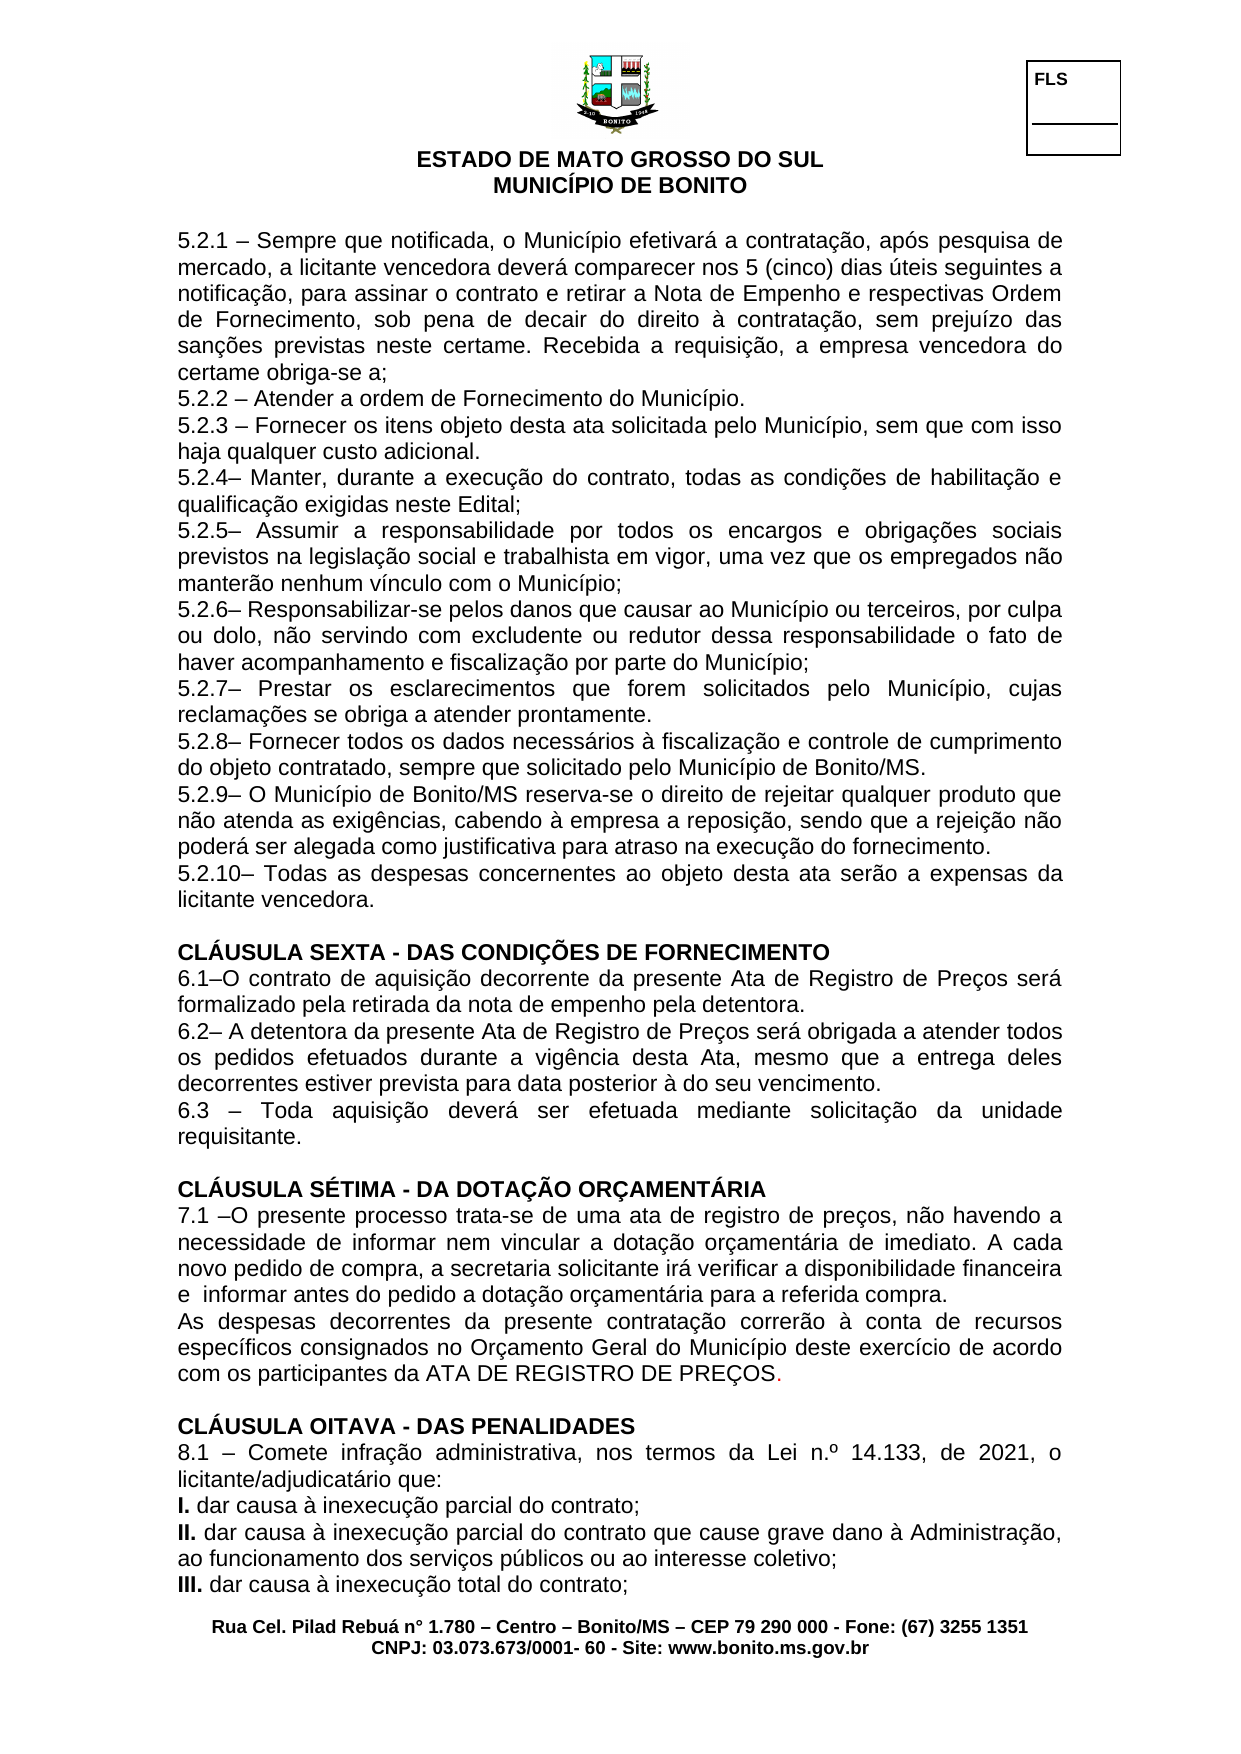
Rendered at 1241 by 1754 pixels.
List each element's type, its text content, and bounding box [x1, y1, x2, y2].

text 6.2– A detentora da presente Ata de Registro de Preços será obrigada a atender todos os pedidos efetuados durante a vigência desta Ata, mesmo que a entrega deles decorrentes estiver prevista para data posterior à do seu vencimento. [177, 1018, 1063, 1097]
text 6.1–O contrato de aquisição decorrente da presente Ata de Registro de Preços será formalizado pela retirada da nota de empenho pela detentora. [177, 965, 1063, 1018]
text 5.2.9– O Município de Bonito/MS reserva-se o direito de rejeitar qualquer produto que não atenda as exigências, cabendo à empresa a reposição, sendo que a rejeição não poderá ser alegada como justificativa para atraso na execução do fornecimento. [177, 781, 1063, 859]
picture [551, 42, 690, 139]
text As despesas decorrentes da presente contratação correrão à conta de recursos específicos consignados no Orçamento Geral do Município deste exercício de acordo com os participantes da ATA DE REGISTRO DE PREÇOS. [177, 1308, 1063, 1387]
text 5.2.1 – Sempre que notificada, o Município efetivará a contratação, após pesquisa de mercado, a licitante vencedora deverá comparecer nos 5 (cinco) dias úteis seguintes a notificação, para assinar o contrato e retirar a Nota de Empenho e respectivas Ordem de Fornecimento, sob pena de decair do direito à contratação, sem prejuízo das sanções previstas neste certame. Recebida a requisição, a empresa vencedora do certame obriga-se a; [177, 227, 1063, 385]
text CLÁUSULA SEXTA - DAS CONDIÇÕES DE FORNECIMENTO [177, 939, 1063, 965]
text 5.2.7– Prestar os esclarecimentos que forem solicitados pelo Município, cujas reclamações se obriga a atender prontamente. [177, 675, 1063, 728]
text 5.2.2 – Atender a ordem de Fornecimento do Município. [177, 385, 1063, 412]
text 7.1 –O presente processo trata-se de uma ata de registro de preços, não havendo a necessidade de informar nem vincular a dotação orçamentária de imediato. A cada novo pedido de compra, a secretaria solicitante irá verificar a disponibilidade financeira e informar antes do pedido a dotação orçamentária para a referida compra. [177, 1202, 1063, 1308]
text 6.3 – Toda aquisição deverá ser efetuada mediante solicitação da unidade requisitante. [177, 1097, 1063, 1149]
text CLÁUSULA OITAVA - DAS PENALIDADES [177, 1413, 1063, 1439]
text 5.2.5– Assumir a responsabilidade por todos os encargos e obrigações sociais previstos na legislação social e trabalhista em vigor, uma vez que os empregados não manterão nenhum vínculo com o Município; [177, 517, 1063, 596]
text II. dar causa à inexecução parcial do contrato que cause grave dano à Administração, ao funcionamento dos serviços públicos ou ao interesse coletivo; [177, 1518, 1063, 1571]
text 5.2.3 – Fornecer os itens objeto desta ata solicitada pelo Município, sem que com isso haja qualquer custo adicional. [177, 412, 1063, 464]
text I. dar causa à inexecução parcial do contrato; [177, 1492, 1063, 1518]
text CLÁUSULA SÉTIMA - DA DOTAÇÃO ORÇAMENTÁRIA [177, 1176, 1063, 1202]
text 5.2.8– Fornecer todos os dados necessários à fiscalização e controle de cumprimento do objeto contratado, sempre que solicitado pelo Município de Bonito/MS. [177, 728, 1063, 781]
text 5.2.6– Responsabilizar-se pelos danos que causar ao Município ou terceiros, por culpa ou dolo, não servindo com excludente ou redutor dessa responsabilidade o fato de haver acompanhamento e fiscalização por parte do Município; [177, 596, 1063, 675]
text 5.2.4– Manter, durante a execução do contrato, todas as condições de habilitação e qualificação exigidas neste Edital; [177, 464, 1063, 517]
text 8.1 – Comete infração administrativa, nos termos da Lei n.º 14.133, de 2021, o licitante/adjudicatário que: [177, 1439, 1063, 1492]
text III. dar causa à inexecução total do contrato; [177, 1571, 1063, 1597]
text 5.2.10– Todas as despesas concernentes ao objeto desta ata serão a expensas da licitante vencedora. [177, 859, 1063, 912]
